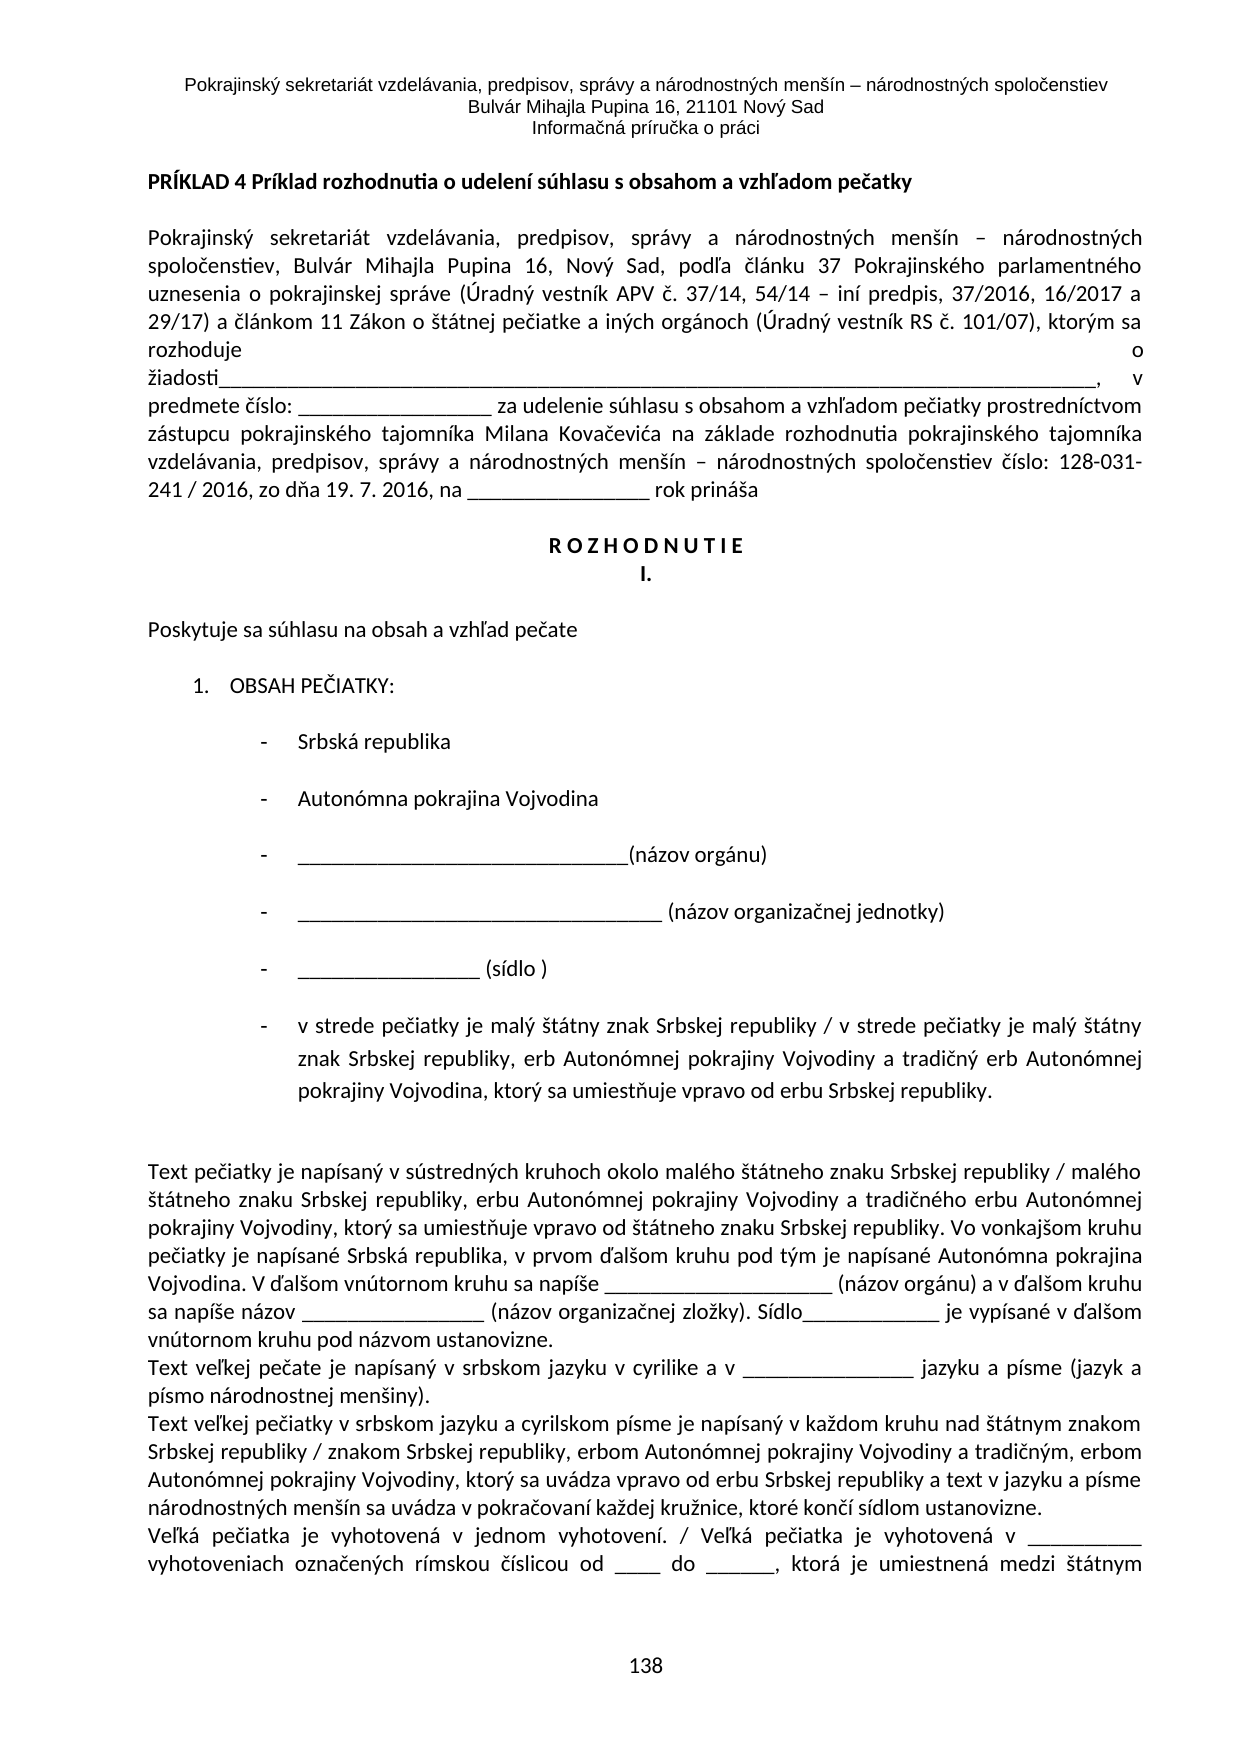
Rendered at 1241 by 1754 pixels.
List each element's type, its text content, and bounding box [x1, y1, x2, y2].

text Text veľkej pečate je napísaný v srbskom jazyku v cyrilike a v _______________ jazyku a písme (jazyk a písmo národnostnej menšiny). [148, 1353, 1144, 1409]
list Autonómna pokrajina Vojvodina [260, 781, 1144, 813]
text I. [148, 559, 1144, 588]
list ________________________________ (názov organizačnej jednotky) [260, 895, 1144, 926]
list ________________ (sídlo ) [260, 952, 1144, 983]
list OBSAH PEČIATKY: [192, 672, 1144, 700]
text R O Z H O D N U T I E [148, 532, 1144, 559]
text Text veľkej pečiatky v srbskom jazyku a cyrilskom písme je napísaný v každom kruhu nad štátnym znakom Srbskej republiky / znakom Srbskej republiky, erbom Autonómnej pokrajiny Vojvodiny a tradičným, erbom Autonómnej pokrajiny Vojvodiny, ktorý sa uvádza vpravo od erbu Srbskej republiky a text v jazyku a písme národnostných menšín sa uvádza v pokračovaní každej kružnice, ktoré končí sídlom ustanovizne. [148, 1409, 1144, 1521]
text Poskytuje sa súhlasu na obsah a vzhľad pečate [148, 616, 1144, 644]
text PRÍKLAD 4 Príklad rozhodnutia o udelení súhlasu s obsahom a vzhľadom pečatky [148, 167, 1144, 195]
list _____________________________(názov orgánu) [260, 838, 1144, 869]
list Srbská republika [260, 725, 1144, 756]
list v strede pečiatky je malý štátny znak Srbskej republiky / v strede pečiatky je malý štátny znak Srbskej republiky, erb Autonómnej pokrajiny Vojvodiny a tradičný erb Autonómnej pokrajiny Vojvodina, ktorý sa umiestňuje vpravo od erbu Srbskej republiky. [260, 1008, 1144, 1104]
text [148, 1521, 1144, 1577]
text Pokrajinský sekretariát vzdelávania, predpisov, správy a národnostných menšín – národnostných spoločenstiev, Bulvár Mihajla Pupina 16, Nový Sad, podľa článku 37 Pokrajinského parlamentného uznesenia o pokrajinskej správe (Úradný vestník APV č. 37/14, 54/14 – iní predpis, 37/2016, 16/2017 a 29/17) a článkom 11 Zákon o štátnej pečiatke a iných orgánoch (Úradný vestník RS č. 101/07), ktorým sa rozhoduje o žiadosti_____________________________________________________________________________, v predmete číslo: _________________ za udelenie súhlasu s obsahom a vzhľadom pečiatky prostredníctvom zástupcu pokrajinského tajomníka Milana Kovačevića na základe rozhodnutia pokrajinského tajomníka vzdelávania, predpisov, správy a národnostných menšín – národnostných spoločenstiev číslo: 128-031-241 / 2016, zo dňa 19. 7. 2016, na ________________ rok prináša [148, 223, 1144, 503]
text Text pečiatky je napísaný v sústredných kruhoch okolo malého štátneho znaku Srbskej republiky / malého štátneho znaku Srbskej republiky, erbu Autonómnej pokrajiny Vojvodiny a tradičného erbu Autonómnej pokrajiny Vojvodiny, ktorý sa umiestňuje vpravo od štátneho znaku Srbskej republiky. Vo vonkajšom kruhu pečiatky je napísané Srbská republika, v prvom ďalšom kruhu pod tým je napísané Autonómna pokrajina Vojvodina. V ďalšom vnútornom kruhu sa napíše ____________________ (názov orgánu) a v ďalšom kruhu sa napíše názov ________________ (názov organizačnej zložky). Sídlo____________ je vypísané v ďalšom vnútornom kruhu pod názvom ustanovizne. [148, 1157, 1144, 1353]
